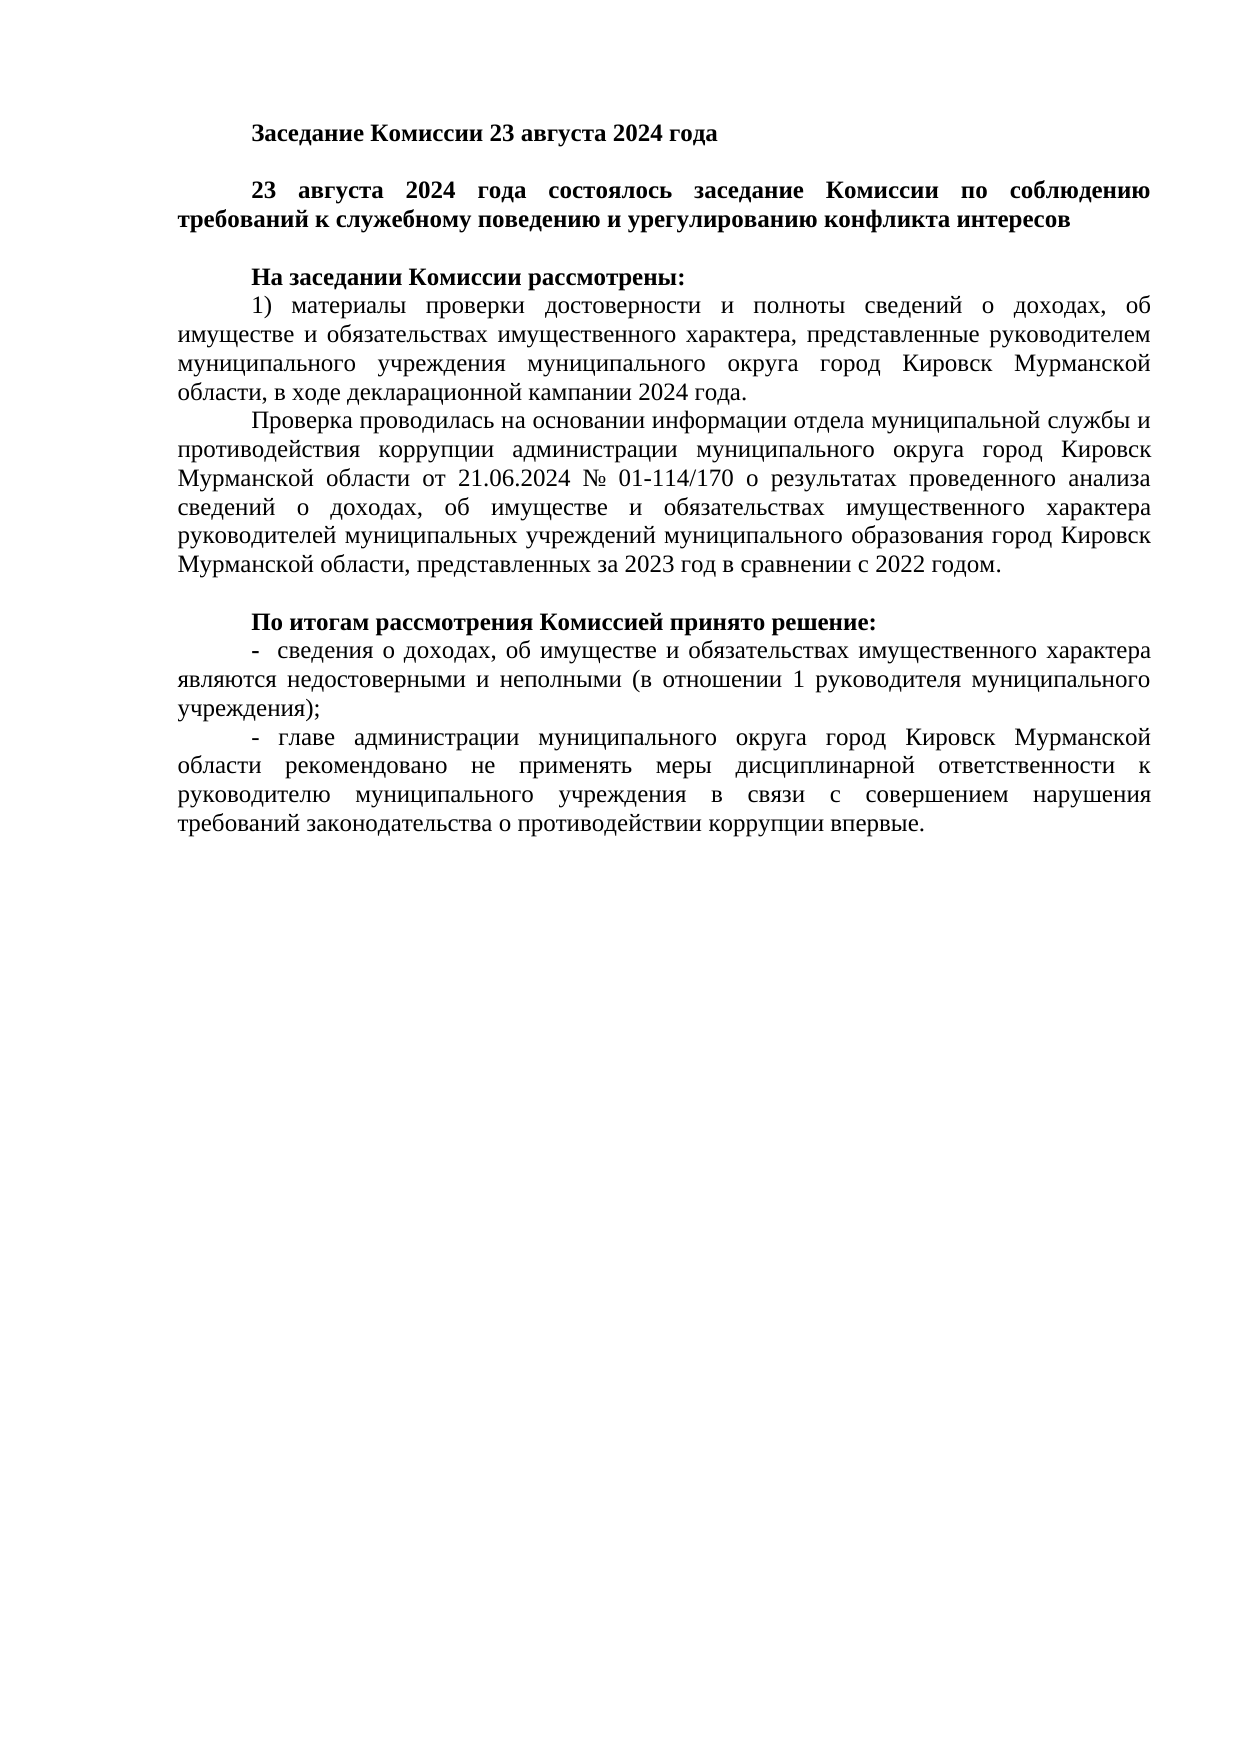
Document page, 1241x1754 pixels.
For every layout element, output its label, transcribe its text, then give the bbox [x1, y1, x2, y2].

text Заседание Комиссии 23 августа 2024 года [177, 118, 1152, 147]
text На заседании Комиссии рассмотрены: [177, 262, 1152, 291]
text 23 августа 2024 года состоялось заседание Комиссии по соблюдению требований к служебному поведению и урегулированию конфликта интересов [177, 176, 1152, 233]
text 1) материалы проверки достоверности и полноты сведений о доходах, об имуществе и обязательствах имущественного характера, представленные руководителем муниципального учреждения муниципального округа город Кировск Мурманской области, в ходе декларационной кампании 2024 года. [177, 291, 1152, 406]
text По итогам рассмотрения Комиссией принято решение: [177, 607, 1152, 636]
text - сведения о доходах, об имуществе и обязательствах имущественного характера являются недостоверными и неполными (в отношении 1 руководителя муниципального учреждения); [177, 636, 1152, 722]
text Проверка проводилась на основании информации отдела муниципальной службы и противодействия коррупции администрации муниципального округа город Кировск Мурманской области от 21.06.2024 № 01-114/170 о результатах проведенного анализа сведений о доходах, об имуществе и обязательствах имущественного характера руководителей муниципальных учреждений муниципального образования город Кировск Мурманской области, представленных за 2023 год в сравнении с 2022 годом. [177, 406, 1152, 578]
text - главе администрации муниципального округа город Кировск Мурманской области рекомендовано не применять меры дисциплинарной ответственности к руководителю муниципального учреждения в связи с совершением нарушения требований законодательства о противодействии коррупции впервые. [177, 722, 1152, 837]
